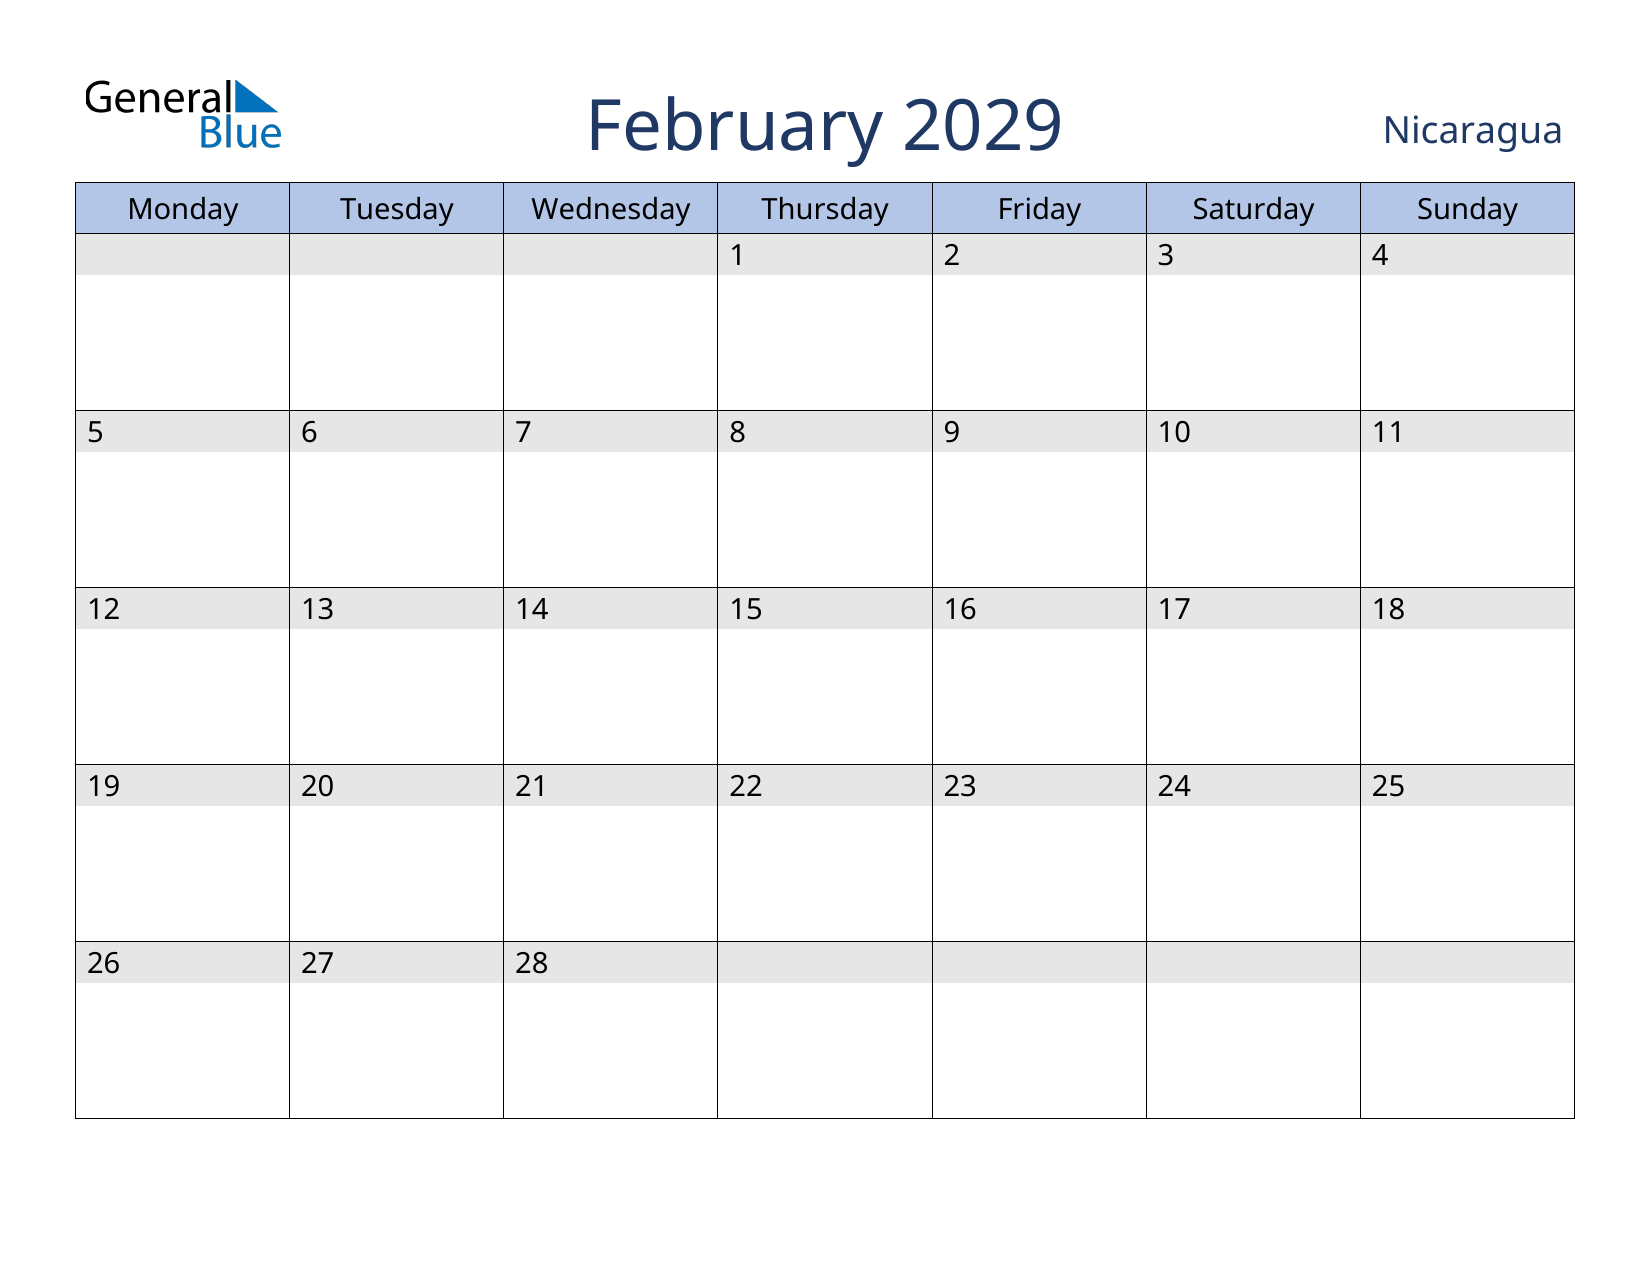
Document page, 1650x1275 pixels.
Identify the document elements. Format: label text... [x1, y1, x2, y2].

table_cell Friday [933, 183, 1146, 233]
table_cell 9 [933, 411, 1146, 452]
table_header February 2029 [504, 75, 1146, 182]
table_cell [76, 234, 289, 275]
table_cell [290, 275, 503, 410]
table_cell [290, 806, 503, 941]
table_cell [290, 629, 503, 764]
table_cell Sunday [1361, 183, 1574, 233]
table_cell [933, 275, 1146, 410]
table_header Nicaragua [1146, 75, 1574, 182]
table_cell [1147, 806, 1360, 941]
table_cell 15 [718, 588, 932, 629]
table_cell 18 [1361, 588, 1574, 629]
table_cell [1361, 806, 1574, 941]
table_cell Monday [76, 183, 289, 233]
table_cell [290, 983, 503, 1118]
table_cell [933, 629, 1146, 764]
table_cell [718, 275, 932, 410]
table_cell 22 [718, 765, 932, 806]
table_cell [933, 452, 1146, 587]
table_cell [290, 234, 503, 275]
table_cell [504, 629, 717, 764]
table_cell Tuesday [290, 183, 503, 233]
table_cell 13 [290, 588, 503, 629]
table_cell [1361, 452, 1574, 587]
table_cell 12 [76, 588, 289, 629]
table_cell [718, 942, 932, 983]
table_cell 2 [933, 234, 1146, 275]
table_cell 16 [933, 588, 1146, 629]
table_cell [504, 983, 717, 1118]
table_cell 26 [76, 942, 289, 983]
table_cell [933, 983, 1146, 1118]
table_cell [718, 806, 932, 941]
table_cell [1361, 983, 1574, 1118]
table_cell [1361, 275, 1574, 410]
table_cell 6 [290, 411, 503, 452]
table_cell 8 [718, 411, 932, 452]
table_header [76, 75, 503, 182]
table_cell 21 [504, 765, 717, 806]
table_cell 20 [290, 765, 503, 806]
table_cell [1147, 275, 1360, 410]
table_cell 27 [290, 942, 503, 983]
table_cell 5 [76, 411, 289, 452]
table_cell 24 [1147, 765, 1360, 806]
table_cell [1147, 942, 1360, 983]
table_cell 1 [718, 234, 932, 275]
table_cell [504, 275, 717, 410]
table_cell [76, 275, 289, 410]
table_cell [718, 629, 932, 764]
table_cell 28 [504, 942, 717, 983]
table_cell [1361, 942, 1574, 983]
table_cell [504, 234, 717, 275]
table_cell [718, 452, 932, 587]
table_cell [76, 983, 289, 1118]
table_cell [76, 629, 289, 764]
table_cell 4 [1361, 234, 1574, 275]
table_cell [504, 806, 717, 941]
table_cell 23 [933, 765, 1146, 806]
table_cell [933, 942, 1146, 983]
table_cell [1361, 629, 1574, 764]
table_cell 14 [504, 588, 717, 629]
table_cell Wednesday [504, 183, 717, 233]
table_cell 17 [1147, 588, 1360, 629]
table_cell [290, 452, 503, 587]
table_cell [1147, 629, 1360, 764]
table_cell [76, 806, 289, 941]
table_cell 11 [1361, 411, 1574, 452]
table_cell [1147, 983, 1360, 1118]
table_cell Thursday [718, 183, 932, 233]
table_cell 10 [1147, 411, 1360, 452]
table_cell [76, 452, 289, 587]
table_cell [504, 452, 717, 587]
picture [86, 80, 281, 148]
table_cell 7 [504, 411, 717, 452]
table_cell Saturday [1147, 183, 1360, 233]
table_cell [933, 806, 1146, 941]
table_cell [718, 983, 932, 1118]
table_cell [1147, 452, 1360, 587]
table_cell 19 [76, 765, 289, 806]
table_cell 3 [1147, 234, 1360, 275]
table_cell 25 [1361, 765, 1574, 806]
